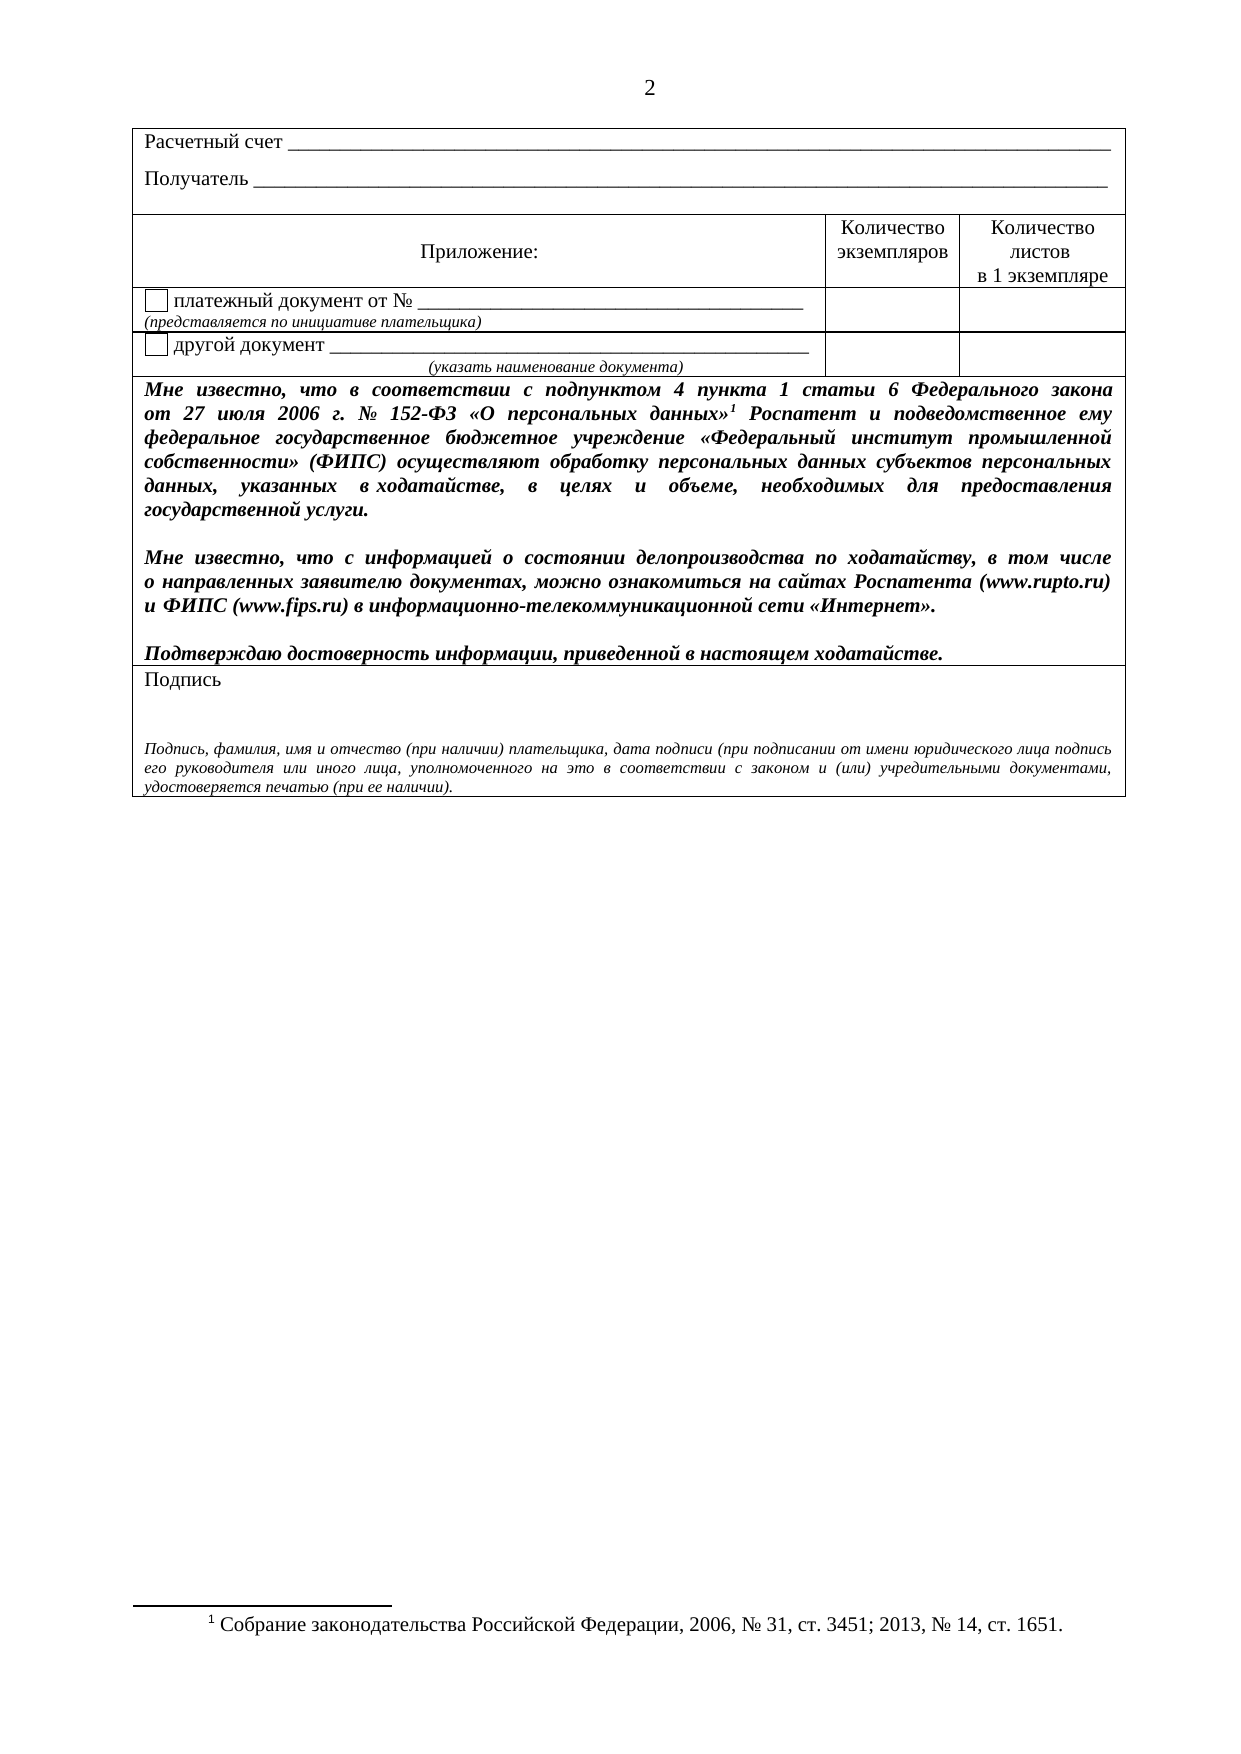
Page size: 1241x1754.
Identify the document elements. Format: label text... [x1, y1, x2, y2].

table_cell [826, 288, 959, 331]
table_cell другой документ ______________________________________________ (указать наименование документа) [133, 333, 825, 376]
table_cell Мне известно, что в соответствии с подпунктом 4 пункта 1 статьи 6 Федерального закона от 27 июля 2006 г. № 152-ФЗ «О персональных данных» Роспатент и подведомственное ему федеральное государственное бюджетное учреждение «Федеральный институт промышленной собственности» (ФИПС) осуществляют обработку персональных данных субъектов персональных данных, указанных в ходатайстве, в целях и объеме, необходимых для предоставления государственной услуги. Мне известно, что с информацией о состоянии делопроизводства по ходатайству, в том числе о направленных заявителю документах, можно ознакомиться на сайтах Роспатента (www.rupto.ru) и ФИПС (www.fips.ru) в информационно-телекоммуникационной сети «Интернет». Подтверждаю достоверность информации, приведенной в настоящем ходатайстве. [133, 377, 1125, 665]
table_cell Приложение: [133, 215, 825, 287]
table_cell [826, 333, 959, 376]
table_cell [960, 288, 1125, 331]
table_cell платежный документ от № _____________________________________ (представляется по инициативе плательщика) [133, 288, 825, 331]
table_cell Подпись Подпись, фамилия, имя и отчество (при наличии) плательщика, дата подписи (при подписании от имени юридического лица подпись его руководителя или иного лица, уполномоченного на это в соответствии с законом и (или) учредительными документами, удостоверяется печатью (при ее наличии). [133, 666, 1125, 796]
table_cell Количество экземпляров [826, 215, 959, 287]
table_cell Количество листов в 1 экземпляре [960, 215, 1125, 287]
table_cell [960, 333, 1125, 376]
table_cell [133, 129, 1125, 214]
